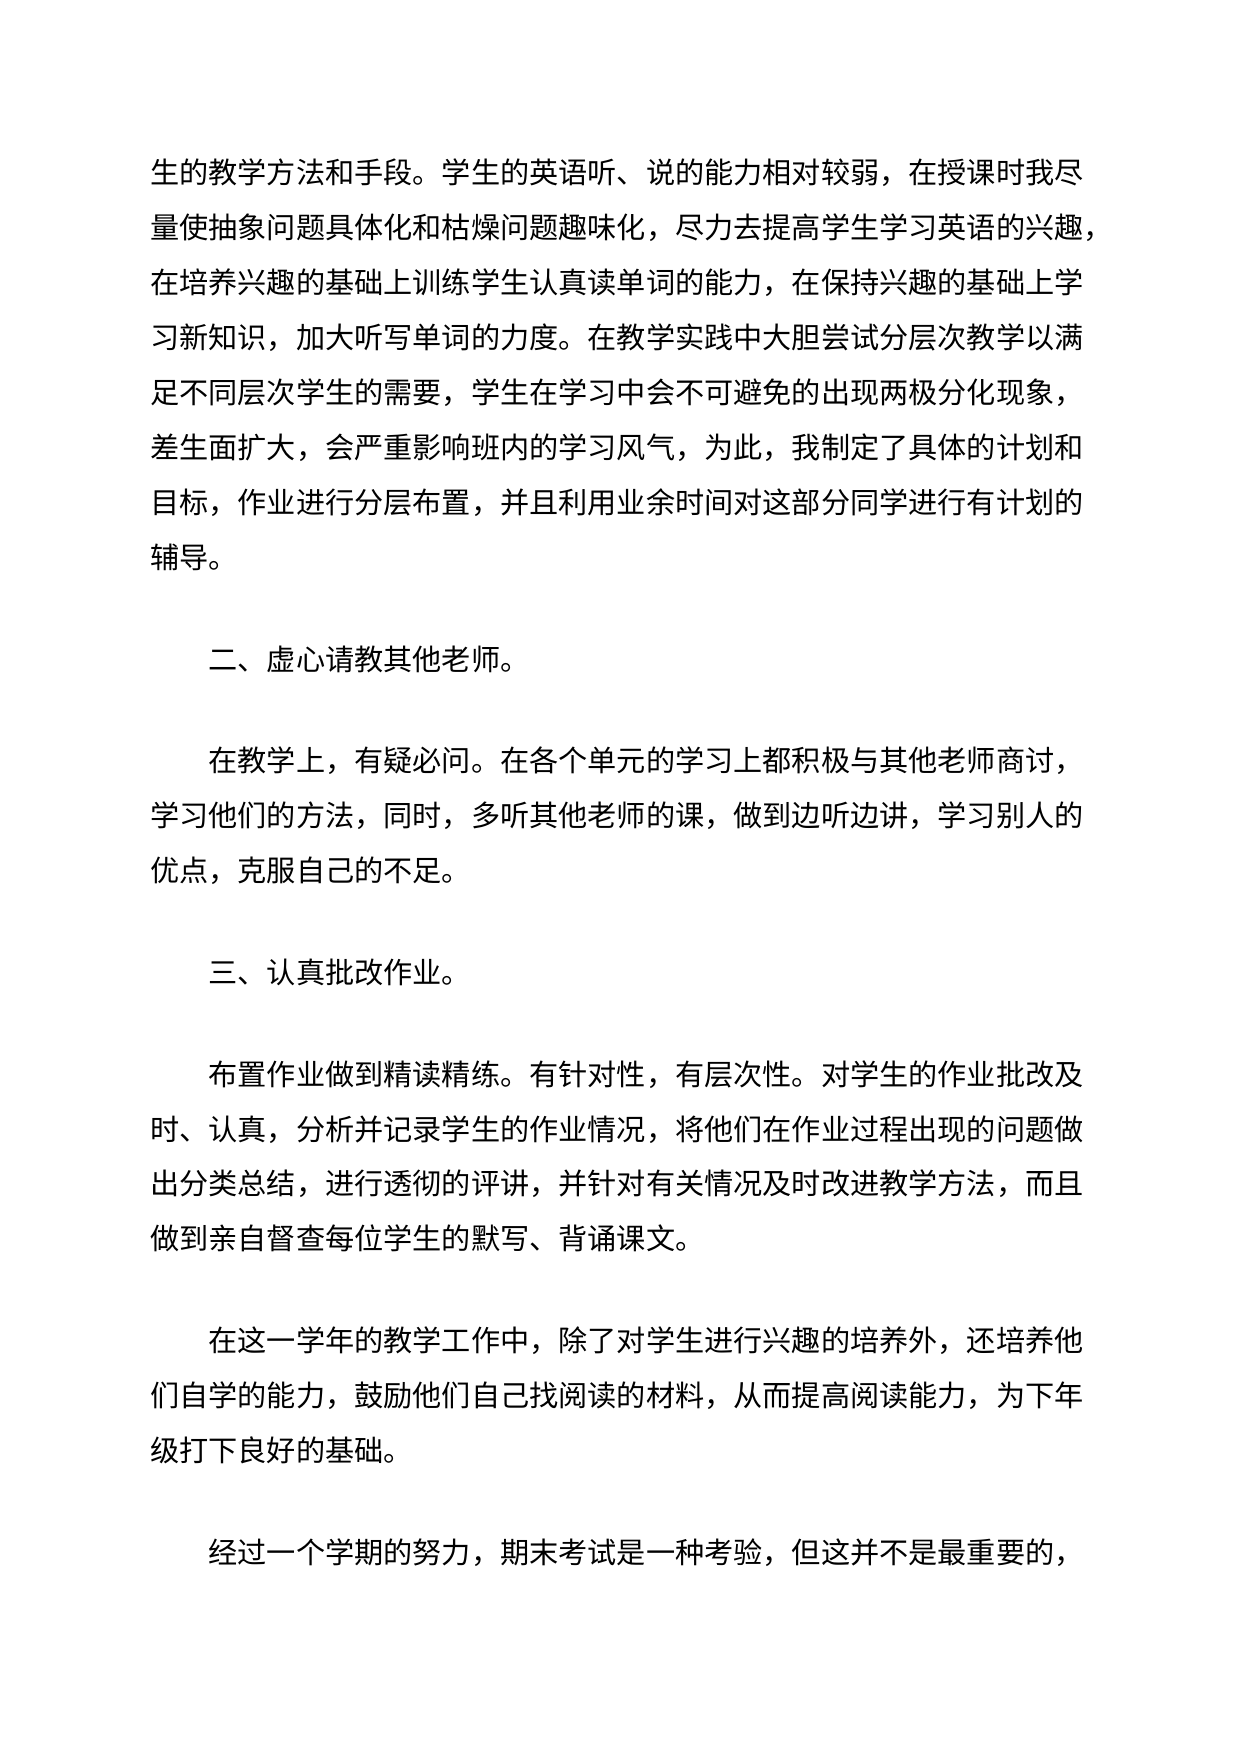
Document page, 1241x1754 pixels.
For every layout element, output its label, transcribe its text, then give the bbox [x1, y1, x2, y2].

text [150, 1529, 1090, 1571]
text 在这一学年的教学工作中，除了对学生进行兴趣的培养外，还培养他们自学的能力，鼓励他们自己找阅读的材料，从而提高阅读能力，为下年级打下良好的基础。 [150, 1318, 1090, 1470]
text 在教学上，有疑必问。在各个单元的学习上都积极与其他老师商讨，学习他们的方法，同时，多听其他老师的课，做到边听边讲，学习别人的优点，克服自己的不足。 [150, 738, 1090, 890]
text 二、虚心请教其他老师。 [150, 636, 1090, 678]
text 布置作业做到精读精练。有针对性，有层次性。对学生的作业批改及时、认真，分析并记录学生的作业情况，将他们在作业过程出现的问题做出分类总结，进行透彻的评讲，并针对有关情况及时改进教学方法，而且做到亲自督查每位学生的默写、背诵课文。 [150, 1051, 1090, 1258]
text 三、认真批改作业。 [150, 949, 1090, 992]
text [150, 150, 1090, 577]
